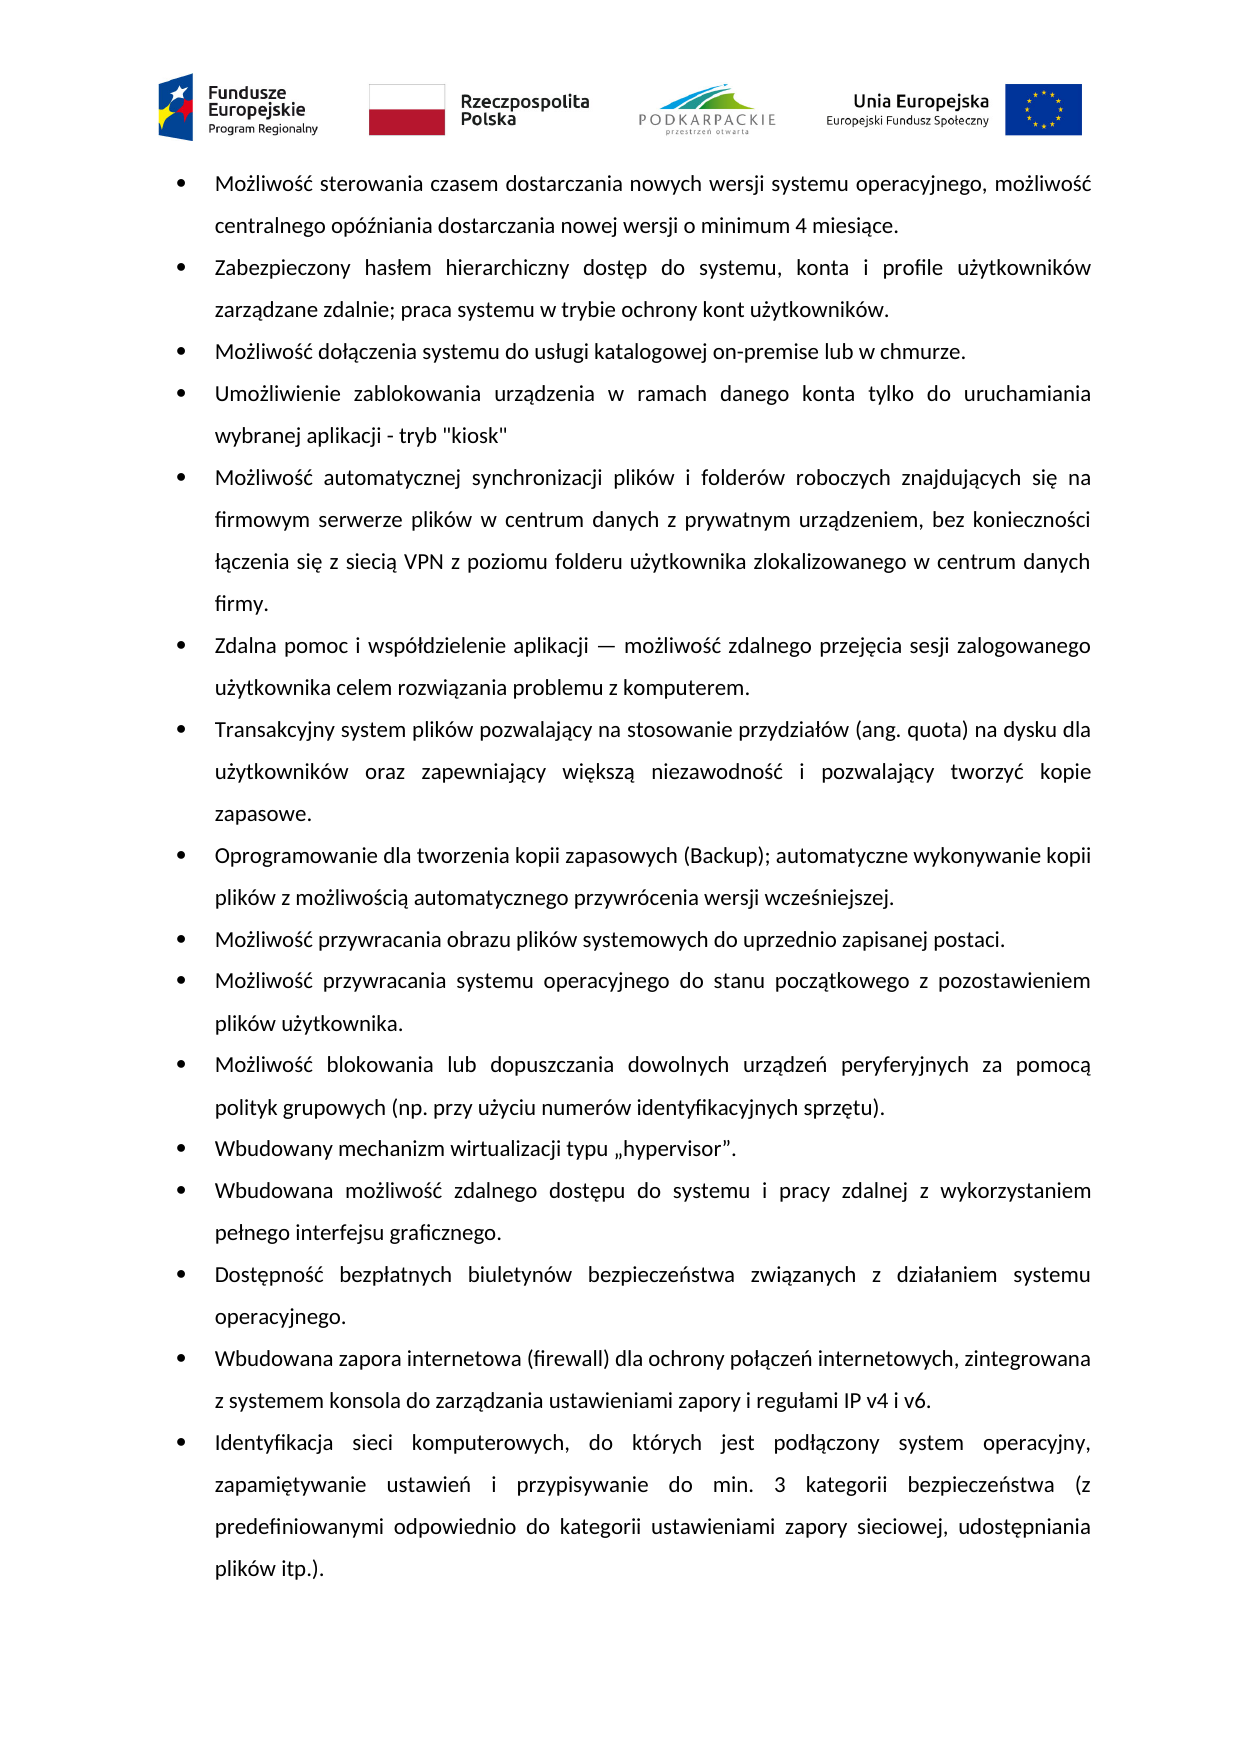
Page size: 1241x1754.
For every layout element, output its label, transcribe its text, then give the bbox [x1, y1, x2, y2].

list Możliwość sterowania czasem dostarczania nowych wersji systemu operacyjnego, możliwość centralnego opóźniania dostarczania nowej wersji o minimum 4 miesiące. [177, 169, 1093, 239]
list Transakcyjny system plików pozwalający na stosowanie przydziałów (ang. quota) na dysku dla użytkowników oraz zapewniający większą niezawodność i pozwalający tworzyć kopie zapasowe. [177, 715, 1093, 827]
list Dostępność bezpłatnych biuletynów bezpieczeństwa związanych z działaniem systemu operacyjnego. [177, 1261, 1093, 1331]
list Zdalna pomoc i współdzielenie aplikacji — możliwość zdalnego przejęcia sesji zalogowanego użytkownika celem rozwiązania problemu z komputerem. [177, 631, 1093, 701]
list Możliwość dołączenia systemu do usługi katalogowej on-premise lub w chmurze. [177, 337, 1093, 365]
list Wbudowana możliwość zdalnego dostępu do systemu i pracy zdalnej z wykorzystaniem pełnego interfejsu graficznego. [177, 1177, 1093, 1247]
list Wbudowana zapora internetowa (firewall) dla ochrony połączeń internetowych, zintegrowana z systemem konsola do zarządzania ustawieniami zapory i regułami IP v4 i v6. [177, 1344, 1093, 1414]
picture [158, 73, 1082, 141]
list Możliwość blokowania lub dopuszczania dowolnych urządzeń peryferyjnych za pomocą polityk grupowych (np. przy użyciu numerów identyfikacyjnych sprzętu). [177, 1051, 1093, 1121]
list Wbudowany mechanizm wirtualizacji typu „hypervisor”. [177, 1134, 1093, 1163]
list Możliwość automatycznej synchronizacji plików i folderów roboczych znajdujących się na firmowym serwerze plików w centrum danych z prywatnym urządzeniem, bez konieczności łączenia się z siecią VPN z poziomu folderu użytkownika zlokalizowanego w centrum danych firmy. [177, 463, 1093, 617]
list Zabezpieczony hasłem hierarchiczny dostęp do systemu, konta i profile użytkowników zarządzane zdalnie; praca systemu w trybie ochrony kont użytkowników. [177, 253, 1093, 323]
list Identyfikacja sieci komputerowych, do których jest podłączony system operacyjny, zapamiętywanie ustawień i przypisywanie do min. 3 kategorii bezpieczeństwa (z predefiniowanymi odpowiednio do kategorii ustawieniami zapory sieciowej, udostępniania plików itp.). [177, 1428, 1093, 1582]
list Oprogramowanie dla tworzenia kopii zapasowych (Backup); automatyczne wykonywanie kopii plików z możliwością automatycznego przywrócenia wersji wcześniejszej. [177, 841, 1093, 911]
list Umożliwienie zablokowania urządzenia w ramach danego konta tylko do uruchamiania wybranej aplikacji - tryb "kiosk" [177, 379, 1093, 449]
list Możliwość przywracania obrazu plików systemowych do uprzednio zapisanej postaci. [177, 925, 1093, 953]
list Możliwość przywracania systemu operacyjnego do stanu początkowego z pozostawieniem plików użytkownika. [177, 967, 1093, 1037]
